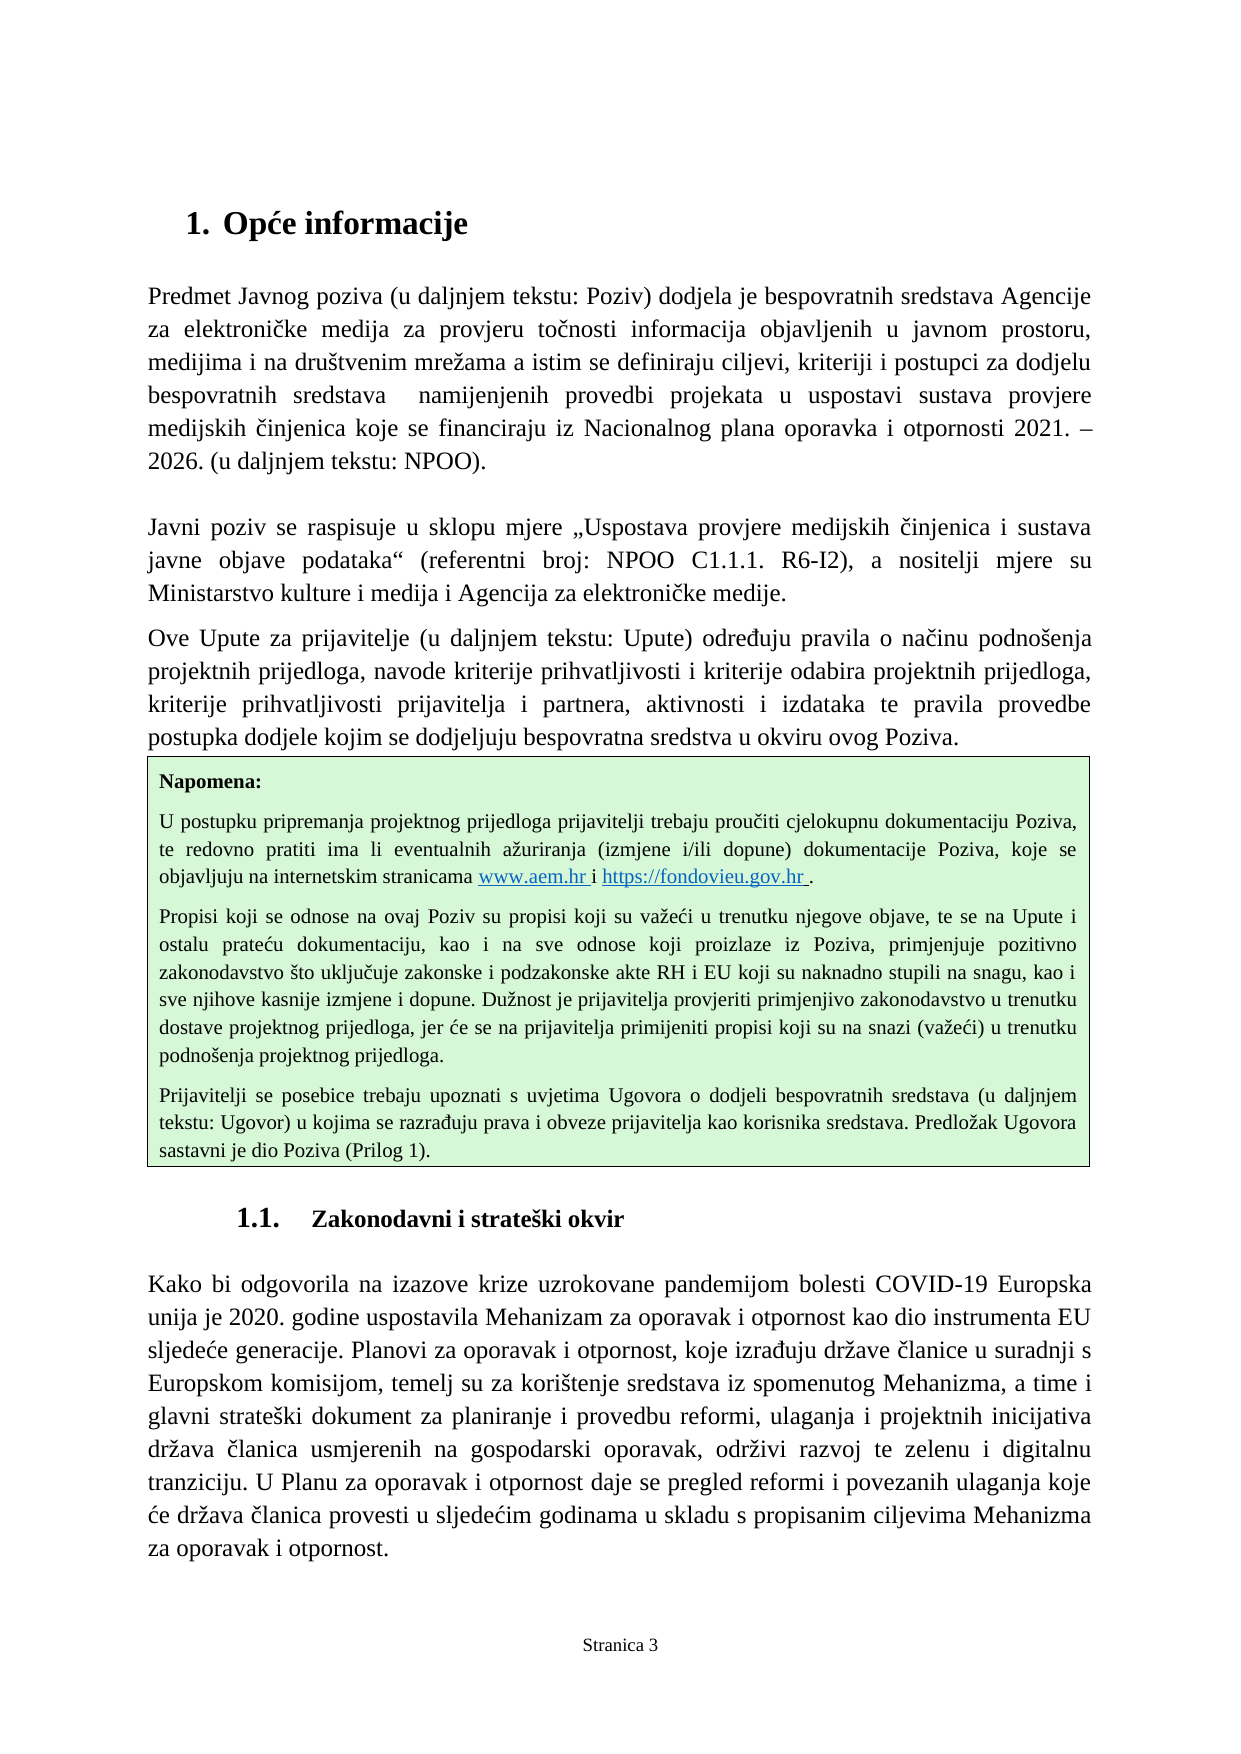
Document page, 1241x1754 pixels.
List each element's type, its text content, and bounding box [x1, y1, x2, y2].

text Ove Upute za prijavitelje (u daljnjem tekstu: Upute) određuju pravila o načinu podnošenja projektnih prijedloga, navode kriterije prihvatljivosti i kriterije odabira projektnih prijedloga, kriterije prihvatljivosti prijavitelja i partnera, aktivnosti i izdataka te pravila provedbe postupka dodjele kojim se dodjeljuju bespovratna sredstva u okviru ovog Poziva. [148, 623, 1093, 751]
text Predmet Javnog poziva (u daljnjem tekstu: Poziv) dodjela je bespovratnih sredstava Agencije za elektroničke medija za provjeru točnosti informacija objavljenih u javnom prostoru, medijima i na društvenim mrežama a istim se definiraju ciljevi, kriteriji i postupci za dodjelu bespovratnih sredstava namijenjenih provedbi projekata u uspostavi sustava provjere medijskih činjenica koje se financiraju iz Nacionalnog plana oporavka i otpornosti 2021. – 2026. (u daljnjem tekstu: NPOO). [148, 281, 1093, 474]
text Javni poziv se raspisuje u sklopu mjere „Uspostava provjere medijskih činjenica i sustava javne objave podataka“ (referentni broj: NPOO C1.1.1. R6-I2), a nositelji mjere su Ministarstvo kulture i medija i Agencija za elektroničke medije. [148, 512, 1093, 607]
subtitle Zakonodavni i strateški okvir [236, 1200, 1093, 1233]
table_header Napomena: U postupku pripremanja projektnog prijedloga prijavitelji trebaju proučiti cjelokupnu dokumentaciju Poziva, te redovno pratiti ima li eventualnih ažuriranja (izmjene i/ili dopune) dokumentacije Poziva, koje se objavljuju na internetskim stranicama www.aem.hr i https://fondovieu.gov.hr . Propisi koji se odnose na ovaj Poziv su propisi koji su važeći u trenutku njegove objave, te se na Upute i ostalu prateću dokumentaciju, kao i na sve odnose koji proizlaze iz Poziva, primjenjuje pozitivno zakonodavstvo što uključuje zakonske i podzakonske akte RH i EU koji su naknadno stupili na snagu, kao i sve njihove kasnije izmjene i dopune. Dužnost je prijavitelja provjeriti primjenjivo zakonodavstvo u trenutku dostave projektnog prijedloga, jer će se na prijavitelja primijeniti propisi koji su na snazi (važeći) u trenutku podnošenja projektnog prijedloga. Prijavitelji se posebice trebaju upoznati s uvjetima Ugovora o dodjeli bespovratnih sredstava (u daljnjem tekstu: Ugovor) u kojima se razrađuju prava i obveze prijavitelja kao korisnika sredstava. Predložak Ugovora sastavni je dio Poziva (Prilog 1). [148, 757, 1089, 1166]
subtitle Opće informacije [185, 204, 1093, 242]
text Kako bi odgovorila na izazove krize uzrokovane pandemijom bolesti COVID-19 Europska unija je 2020. godine uspostavila Mehanizam za oporavak i otpornost kao dio instrumenta EU sljedeće generacije. Planovi za oporavak i otpornost, koje izrađuju države članice u suradnji s Europskom komisijom, temelj su za korištenje sredstava iz spomenutog Mehanizma, a time i glavni strateški dokument za planiranje i provedbu reformi, ulaganja i projektnih inicijativa država članica usmjerenih na gospodarski oporavak, održivi razvoj te zelenu i digitalnu tranziciju. U Planu za oporavak i otpornost daje se pregled reformi i povezanih ulaganja koje će država članica provesti u sljedećim godinama u skladu s propisanim ciljevima Mehanizma za oporavak i otpornost. [148, 1269, 1093, 1562]
